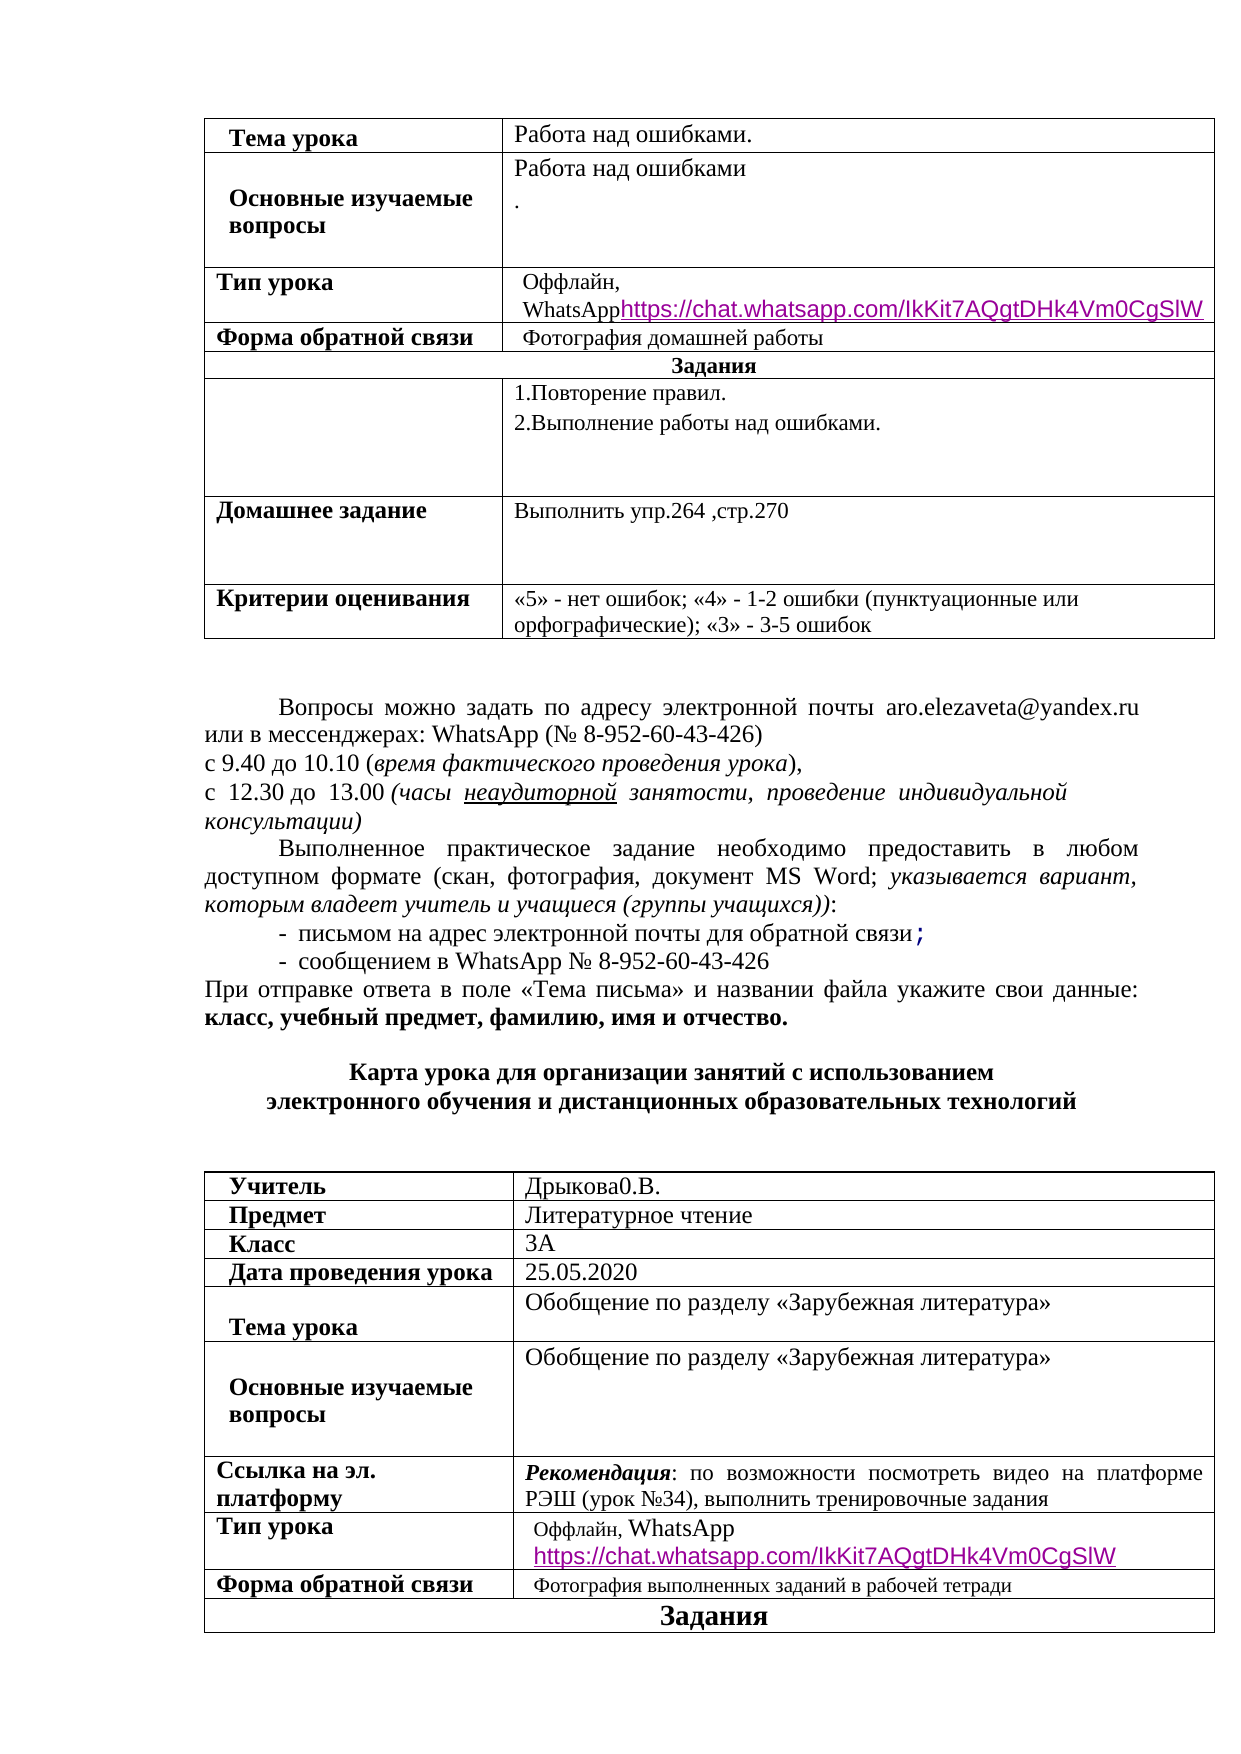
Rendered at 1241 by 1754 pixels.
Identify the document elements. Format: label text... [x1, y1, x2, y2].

list письмом на адрес электронной почты для обратной связи; [278, 917, 1152, 947]
text При отправке ответа в поле «Тема письма» и названии файла укажите свои данные: класс, учебный предмет, фамилию, имя и отчество. [204, 976, 1139, 1031]
table_cell 1.Повторение правил. 2.Выполнение работы над ошибками. [503, 379, 1214, 496]
text Вопросы можно задать по адресу электронной почты aro.elezaveta@yandex.ru или в мессенджерах: WhatsApp (№ 8-952-60-43-426) [204, 693, 1139, 748]
table_cell Фотография домашней работы [503, 323, 1214, 351]
table_cell Оффлайн, WhatsApp https://chat.whatsapp.com/IkKit7AQgtDHk4Vm0CgSlW [514, 1513, 1214, 1569]
text электронного обучения и дистанционных образовательных технологий [177, 1086, 1166, 1115]
table_cell Ссылка на эл. платформу [205, 1457, 513, 1512]
table_cell Выполнить упр.264 ,стр.270 [503, 497, 1214, 584]
text консультации) [204, 806, 1152, 835]
table_cell Работа над ошибками. [503, 119, 1214, 152]
table_cell Основные изучаемые вопросы [205, 153, 502, 267]
table_cell Фотография выполненных заданий в рабочей тетради [514, 1570, 1214, 1597]
table_cell Работа над ошибками . [503, 153, 1214, 267]
table_cell Задания [205, 352, 1214, 378]
table_cell Домашнее задание [205, 497, 502, 584]
table_cell Класс [205, 1230, 513, 1258]
table_cell Обобщение по разделу «Зарубежная литература» [514, 1342, 1214, 1456]
list сообщением в WhatsApp № 8-952-60-43-426 [278, 947, 1152, 974]
table_cell Форма обратной связи [205, 1570, 513, 1597]
table_cell Форма обратной связи [205, 323, 502, 351]
table_cell 25.05.2020 [514, 1259, 1214, 1286]
table_header Дрыкова0.В. [514, 1173, 1214, 1200]
table_cell Основные изучаемые вопросы [205, 1342, 513, 1456]
table_cell Тема урока [205, 1287, 513, 1341]
table_cell Критерии оценивания [205, 585, 502, 638]
table_cell Задания [205, 1599, 1214, 1632]
text с 9.40 до 10.10 (время фактического проведения урока), [204, 748, 1152, 777]
text Выполненное практическое задание необходимо предоставить в любом доступном формате (скан, фотография, документ MS Word; указывается вариант, которым владеет учитель и учащиеся (группы учащихся)): [204, 835, 1139, 917]
table_cell Литературное чтение [514, 1201, 1214, 1229]
table_cell Обобщение по разделу «Зарубежная литература» [514, 1287, 1214, 1341]
table_cell «5» - нет ошибок; «4» - 1-2 ошибки (пунктуационные или орфографические); «3» - 3-5 ошибок [503, 585, 1214, 638]
table_cell Рекомендация: по возможности посмотреть видео на платформе РЭШ (урок №34), выполнить тренировочные задания [514, 1457, 1214, 1512]
table_cell Тип урока [205, 268, 502, 322]
text Карта урока для организации занятий с использованием [177, 1057, 1166, 1086]
table_cell Оффлайн, WhatsApphttps://chat.whatsapp.com/IkKit7AQgtDHk4Vm0CgSlW [503, 268, 1214, 322]
table_cell Тип урока [205, 1513, 513, 1569]
table_cell [205, 379, 502, 496]
table_cell Тема урока [205, 119, 502, 152]
table_cell Дата проведения урока [205, 1259, 513, 1286]
table_cell 3А [514, 1230, 1214, 1258]
table_header Учитель [205, 1173, 513, 1200]
table_cell Предмет [205, 1201, 513, 1229]
text с 12.30 до 13.00 (часы неаудиторной занятости, проведение индивидуальной [204, 777, 1152, 806]
